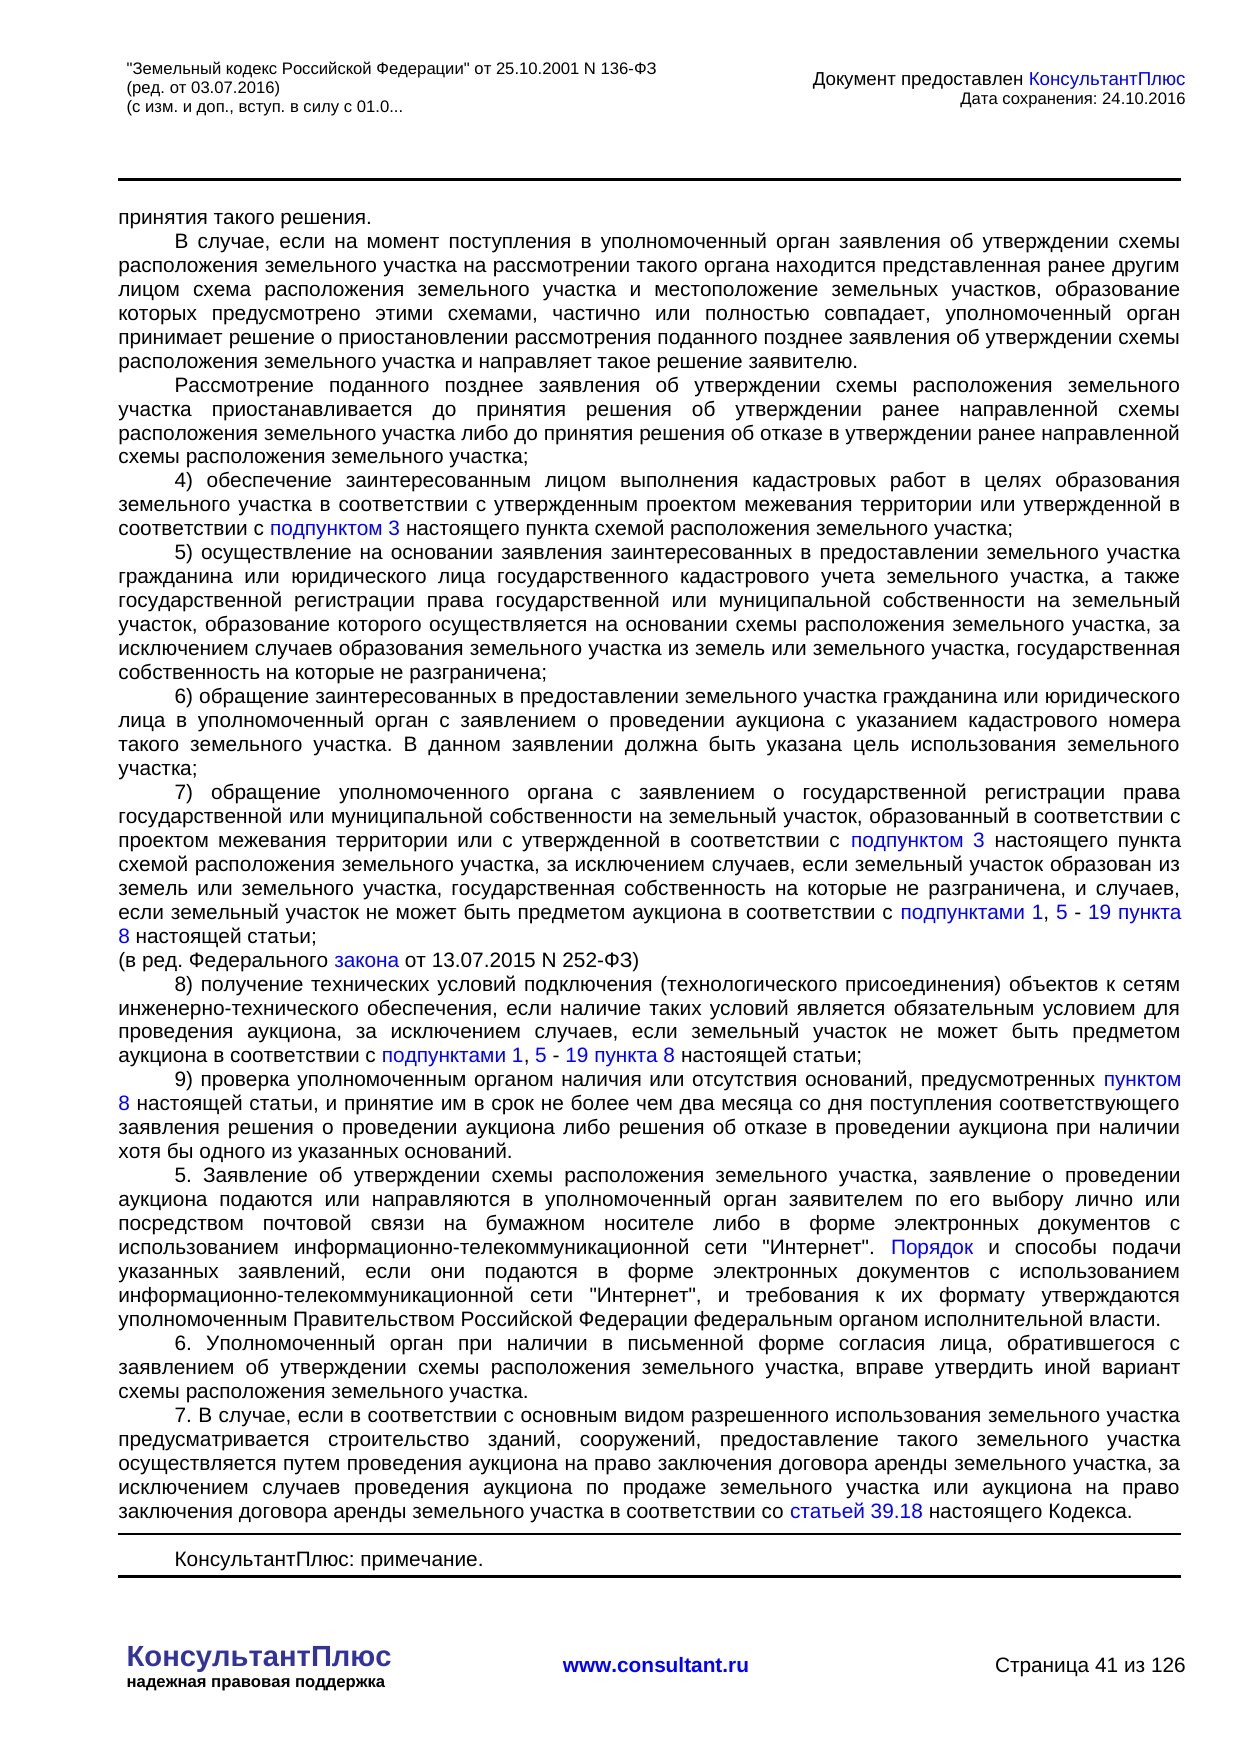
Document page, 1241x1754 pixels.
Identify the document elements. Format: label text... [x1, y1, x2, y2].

text В случае, если на момент поступления в уполномоченный орган заявления об утверждении схемы расположения земельного участка на рассмотрении такого органа находится представленная ранее другим лицом схема расположения земельного участка и местоположение земельных участков, образование которых предусмотрено этими схемами, частично или полностью совпадает, уполномоченный орган принимает решение о приостановлении рассмотрения поданного позднее заявления об утверждении схемы расположения земельного участка и направляет такое решение заявителю. [118, 229, 1181, 372]
text КонсультантПлюс: примечание. [118, 1547, 1181, 1571]
text 8) получение технических условий подключения (технологического присоединения) объектов к сетям инженерно-технического обеспечения, если наличие таких условий является обязательным условием для проведения аукциона, за исключением случаев, если земельный участок не может быть предметом аукциона в соответствии с подпунктами 1, 5 - 19 пункта 8 настоящей статьи; [118, 971, 1181, 1067]
text Рассмотрение поданного позднее заявления об утверждении схемы расположения земельного участка приостанавливается до принятия решения об утверждении ранее направленной схемы расположения земельного участка либо до принятия решения об отказе в утверждении ранее направленной схемы расположения земельного участка; [118, 372, 1181, 468]
text 6) обращение заинтересованных в предоставлении земельного участка гражданина или юридического лица в уполномоченный орган с заявлением о проведении аукциона с указанием кадастрового номера такого земельного участка. В данном заявлении должна быть указана цель использования земельного участка; [118, 684, 1181, 780]
text 9) проверка уполномоченным органом наличия или отсутствия оснований, предусмотренных пунктом 8 настоящей статьи, и принятие им в срок не более чем два месяца со дня поступления соответствующего заявления решения о проведении аукциона либо решения об отказе в проведении аукциона при наличии хотя бы одного из указанных оснований. [118, 1067, 1181, 1163]
text (в ред. Федерального закона от 13.07.2015 N 252-ФЗ) [118, 947, 1181, 971]
text 5. Заявление об утверждении схемы расположения земельного участка, заявление о проведении аукциона подаются или направляются в уполномоченный орган заявителем по его выбору лично или посредством почтовой связи на бумажном носителе либо в форме электронных документов с использованием информационно-телекоммуникационной сети "Интернет". Порядок и способы подачи указанных заявлений, если они подаются в форме электронных документов с использованием информационно-телекоммуникационной сети "Интернет", и требования к их формату утверждаются уполномоченным Правительством Российской Федерации федеральным органом исполнительной власти. [118, 1163, 1181, 1331]
text 5) осуществление на основании заявления заинтересованных в предоставлении земельного участка гражданина или юридического лица государственного кадастрового учета земельного участка, а также государственной регистрации права государственной или муниципальной собственности на земельный участок, образование которого осуществляется на основании схемы расположения земельного участка, за исключением случаев образования земельного участка из земель или земельного участка, государственная собственность на которые не разграничена; [118, 540, 1181, 684]
text 6. Уполномоченный орган при наличии в письменной форме согласия лица, обратившегося с заявлением об утверждении схемы расположения земельного участка, вправе утвердить иной вариант схемы расположения земельного участка. [118, 1331, 1181, 1403]
text 7) обращение уполномоченного органа с заявлением о государственной регистрации права государственной или муниципальной собственности на земельный участок, образованный в соответствии с проектом межевания территории или с утвержденной в соответствии с подпунктом 3 настоящего пункта схемой расположения земельного участка, за исключением случаев, если земельный участок образован из земель или земельного участка, государственная собственность на которые не разграничена, и случаев, если земельный участок не может быть предметом аукциона в соответствии с подпунктами 1, 5 - 19 пункта 8 настоящей статьи; [118, 780, 1181, 947]
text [118, 205, 1181, 229]
text 7. В случае, если в соответствии с основным видом разрешенного использования земельного участка предусматривается строительство зданий, сооружений, предоставление такого земельного участка осуществляется путем проведения аукциона на право заключения договора аренды земельного участка, за исключением случаев проведения аукциона по продаже земельного участка или аукциона на право заключения договора аренды земельного участка в соответствии со статьей 39.18 настоящего Кодекса. [118, 1403, 1181, 1522]
text 4) обеспечение заинтересованным лицом выполнения кадастровых работ в целях образования земельного участка в соответствии с утвержденным проектом межевания территории или утвержденной в соответствии с подпунктом 3 настоящего пункта схемой расположения земельного участка; [118, 468, 1181, 540]
